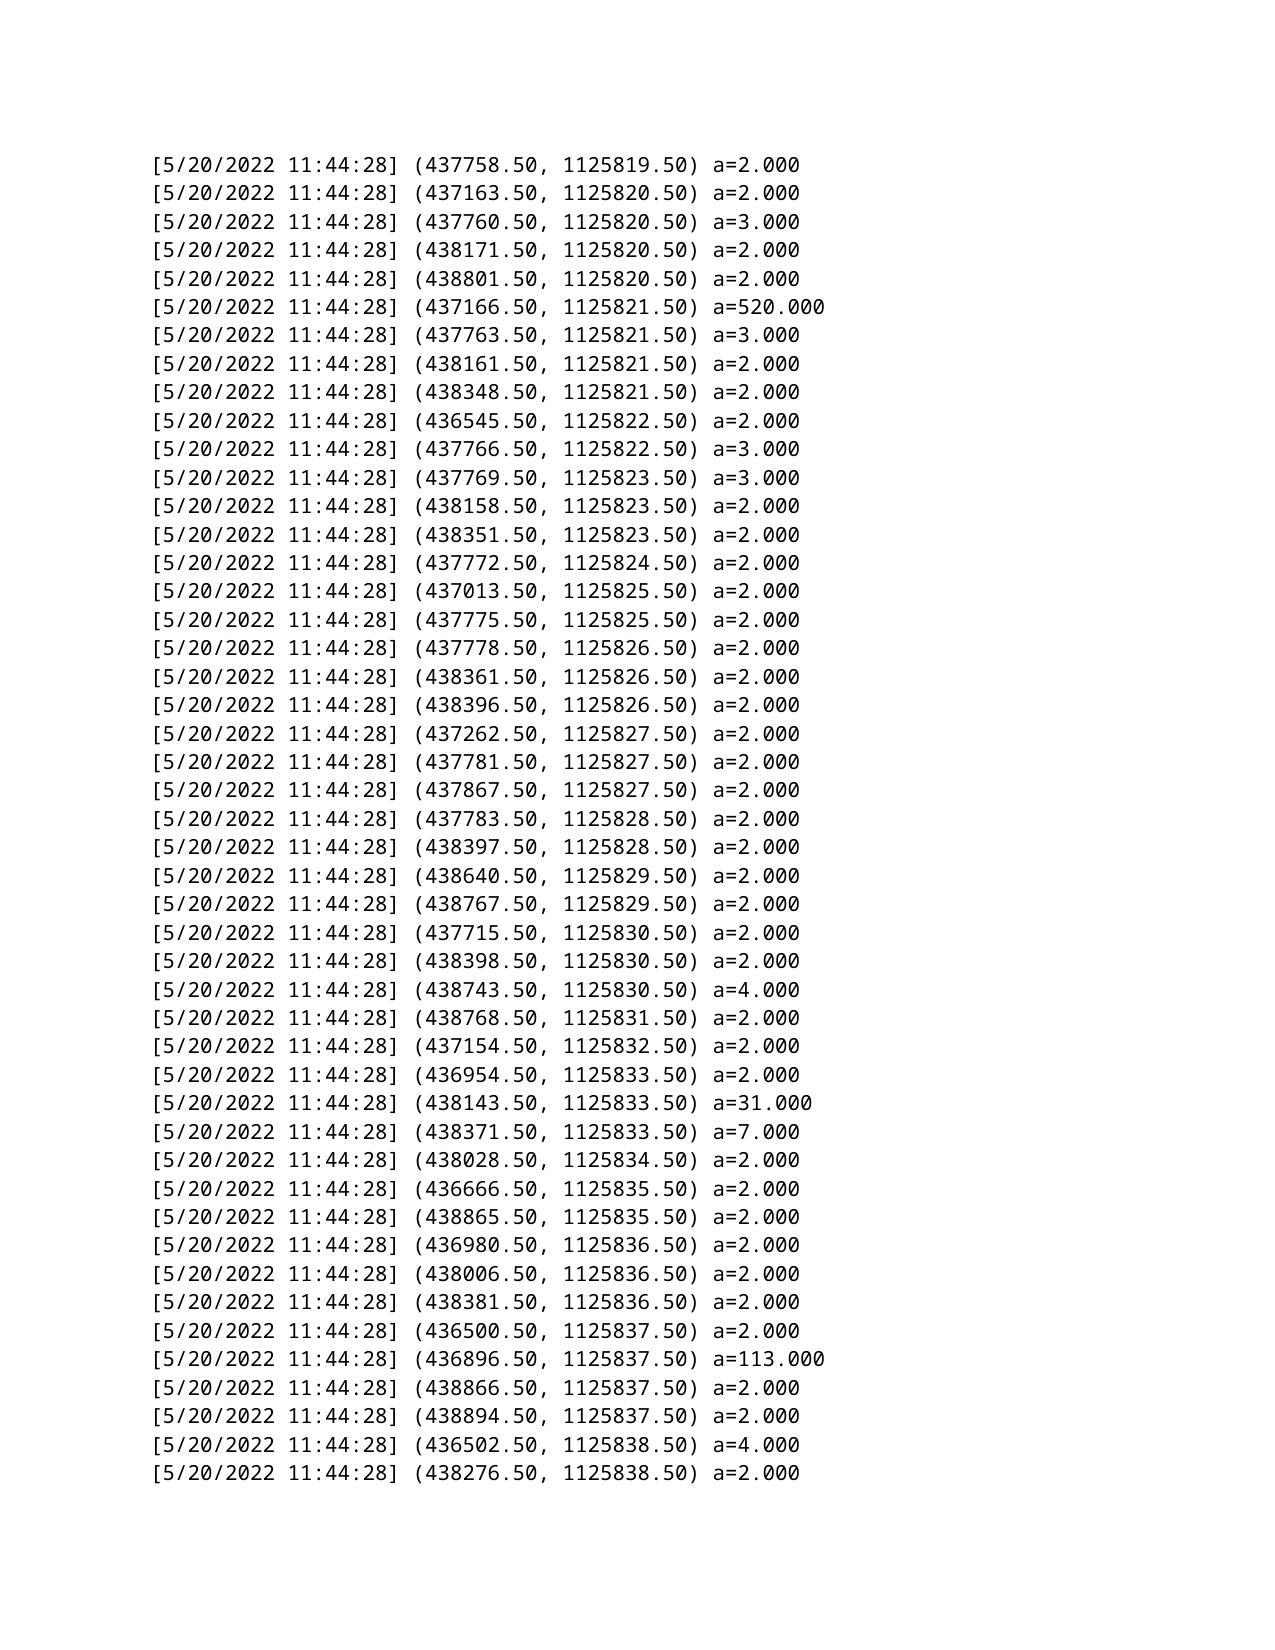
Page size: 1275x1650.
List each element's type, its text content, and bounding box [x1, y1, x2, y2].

text [5/20/2022 11:44:28] (437715.50, 1125830.50) a=2.000 [150, 918, 1125, 946]
text [5/20/2022 11:44:28] (437013.50, 1125825.50) a=2.000 [150, 577, 1125, 605]
text [5/20/2022 11:44:28] (437766.50, 1125822.50) a=3.000 [150, 434, 1125, 463]
text [5/20/2022 11:44:28] (438396.50, 1125826.50) a=2.000 [150, 690, 1125, 719]
text [5/20/2022 11:44:28] (438767.50, 1125829.50) a=2.000 [150, 889, 1125, 918]
text [5/20/2022 11:44:28] (438371.50, 1125833.50) a=7.000 [150, 1117, 1125, 1145]
text [5/20/2022 11:44:28] (438171.50, 1125820.50) a=2.000 [150, 235, 1125, 264]
text [5/20/2022 11:44:28] (436500.50, 1125837.50) a=2.000 [150, 1316, 1125, 1344]
text [5/20/2022 11:44:28] (437769.50, 1125823.50) a=3.000 [150, 463, 1125, 491]
text [5/20/2022 11:44:28] (437760.50, 1125820.50) a=3.000 [150, 207, 1125, 235]
text [5/20/2022 11:44:28] (438161.50, 1125821.50) a=2.000 [150, 349, 1125, 377]
text [5/20/2022 11:44:28] (437783.50, 1125828.50) a=2.000 [150, 804, 1125, 832]
text [5/20/2022 11:44:28] (438276.50, 1125838.50) a=2.000 [150, 1458, 1125, 1487]
text [5/20/2022 11:44:28] (436954.50, 1125833.50) a=2.000 [150, 1060, 1125, 1088]
text [5/20/2022 11:44:28] (438865.50, 1125835.50) a=2.000 [150, 1202, 1125, 1231]
text [5/20/2022 11:44:28] (438640.50, 1125829.50) a=2.000 [150, 861, 1125, 889]
text [5/20/2022 11:44:28] (438743.50, 1125830.50) a=4.000 [150, 975, 1125, 1003]
text [5/20/2022 11:44:28] (438006.50, 1125836.50) a=2.000 [150, 1259, 1125, 1287]
text [5/20/2022 11:44:28] (438768.50, 1125831.50) a=2.000 [150, 1003, 1125, 1032]
text [5/20/2022 11:44:28] (437772.50, 1125824.50) a=2.000 [150, 548, 1125, 577]
text [5/20/2022 11:44:28] (437867.50, 1125827.50) a=2.000 [150, 776, 1125, 804]
text [5/20/2022 11:44:28] (438801.50, 1125820.50) a=2.000 [150, 264, 1125, 292]
text [5/20/2022 11:44:28] (437163.50, 1125820.50) a=2.000 [150, 178, 1125, 207]
text [5/20/2022 11:44:28] (437775.50, 1125825.50) a=2.000 [150, 605, 1125, 633]
text [5/20/2022 11:44:28] (436545.50, 1125822.50) a=2.000 [150, 406, 1125, 434]
text [5/20/2022 11:44:28] (437781.50, 1125827.50) a=2.000 [150, 747, 1125, 776]
text [5/20/2022 11:44:28] (438398.50, 1125830.50) a=2.000 [150, 946, 1125, 975]
text [5/20/2022 11:44:28] (437166.50, 1125821.50) a=520.000 [150, 292, 1125, 321]
text [5/20/2022 11:44:28] (436980.50, 1125836.50) a=2.000 [150, 1231, 1125, 1259]
text [5/20/2022 11:44:28] (438866.50, 1125837.50) a=2.000 [150, 1373, 1125, 1401]
text [5/20/2022 11:44:28] (438894.50, 1125837.50) a=2.000 [150, 1401, 1125, 1430]
text [5/20/2022 11:44:28] (438143.50, 1125833.50) a=31.000 [150, 1088, 1125, 1117]
text [5/20/2022 11:44:28] (437262.50, 1125827.50) a=2.000 [150, 719, 1125, 747]
text [5/20/2022 11:44:28] (436666.50, 1125835.50) a=2.000 [150, 1174, 1125, 1202]
text [5/20/2022 11:44:28] (438158.50, 1125823.50) a=2.000 [150, 491, 1125, 520]
text [5/20/2022 11:44:28] (437154.50, 1125832.50) a=2.000 [150, 1032, 1125, 1060]
text [5/20/2022 11:44:28] (438381.50, 1125836.50) a=2.000 [150, 1287, 1125, 1316]
text [5/20/2022 11:44:28] (437758.50, 1125819.50) a=2.000 [150, 150, 1125, 178]
text [5/20/2022 11:44:28] (438351.50, 1125823.50) a=2.000 [150, 520, 1125, 548]
text [5/20/2022 11:44:28] (436502.50, 1125838.50) a=4.000 [150, 1430, 1125, 1458]
text [5/20/2022 11:44:28] (438028.50, 1125834.50) a=2.000 [150, 1145, 1125, 1174]
text [5/20/2022 11:44:28] (438397.50, 1125828.50) a=2.000 [150, 832, 1125, 861]
text [5/20/2022 11:44:28] (438348.50, 1125821.50) a=2.000 [150, 377, 1125, 406]
text [5/20/2022 11:44:28] (437763.50, 1125821.50) a=3.000 [150, 321, 1125, 349]
text [5/20/2022 11:44:28] (436896.50, 1125837.50) a=113.000 [150, 1344, 1125, 1373]
text [5/20/2022 11:44:28] (437778.50, 1125826.50) a=2.000 [150, 633, 1125, 662]
text [5/20/2022 11:44:28] (438361.50, 1125826.50) a=2.000 [150, 662, 1125, 690]
